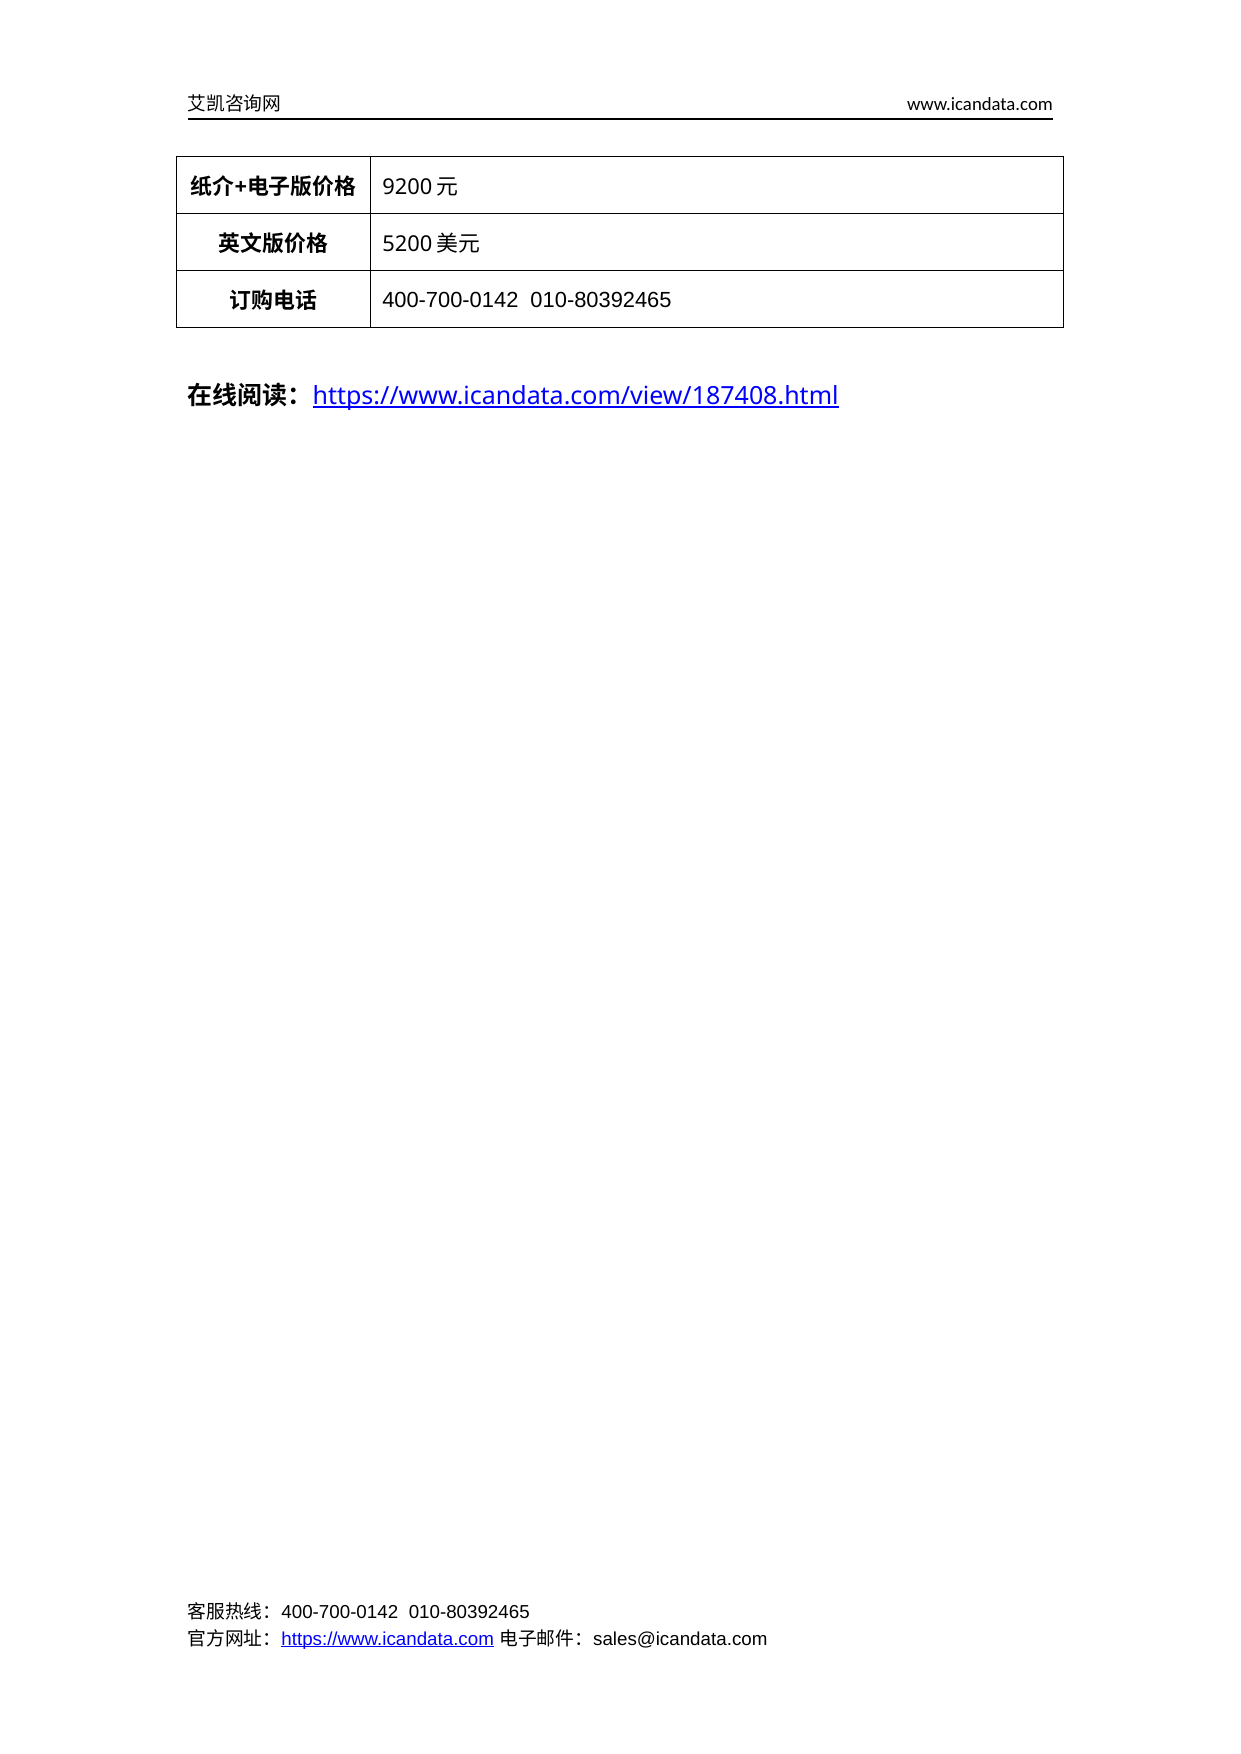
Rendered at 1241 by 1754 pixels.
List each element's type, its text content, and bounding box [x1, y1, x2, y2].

table_cell 5200美元 [371, 214, 1063, 270]
table_cell 订购电话 [177, 271, 370, 327]
text 在线阅读：https://www.icandata.com/view/187408.html [187, 361, 1053, 426]
table_cell 纸介+电子版价格 [177, 157, 370, 213]
table_cell 英文版价格 [177, 214, 370, 270]
table_cell 400-700-0142 010-80392465 [371, 271, 1063, 327]
table_cell 9200元 [371, 157, 1063, 213]
